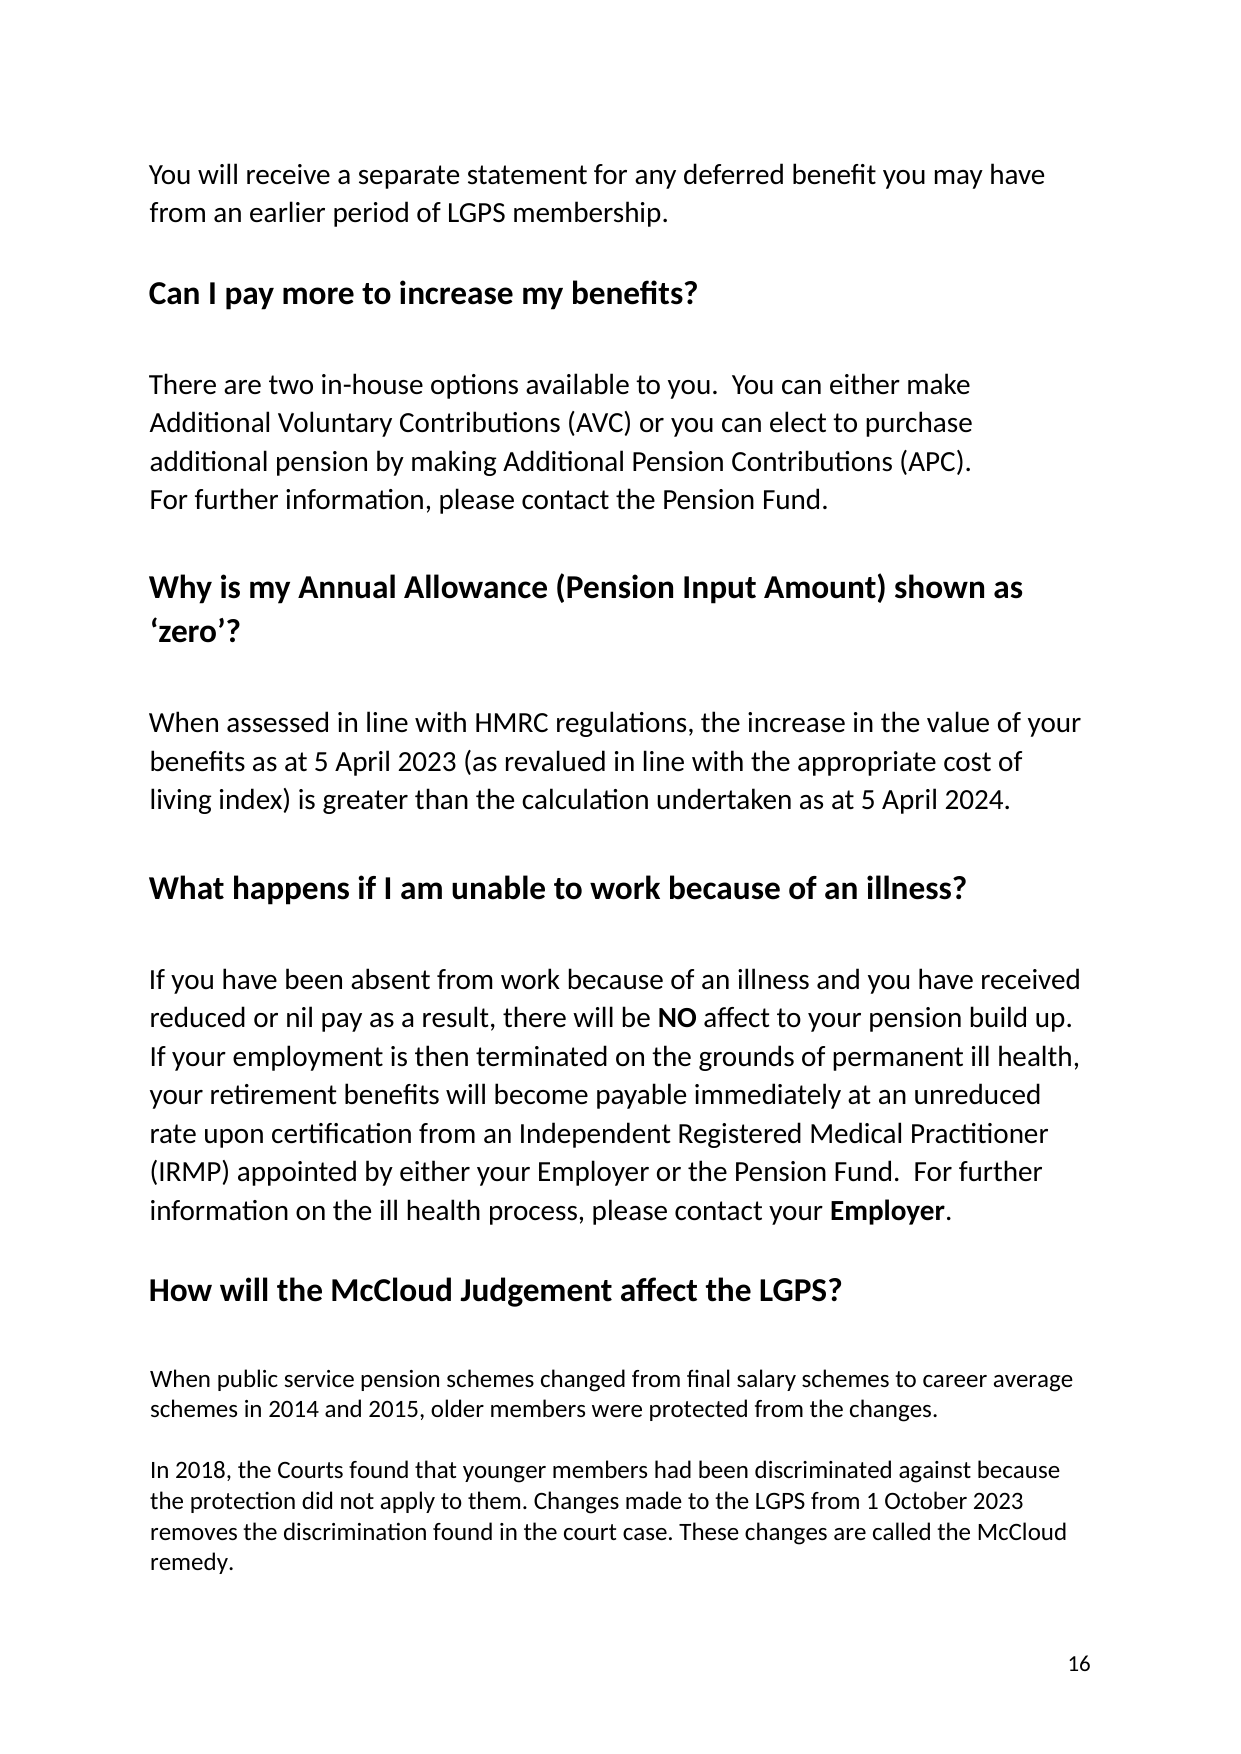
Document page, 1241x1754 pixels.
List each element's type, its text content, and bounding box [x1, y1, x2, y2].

text In 2018, the Courts found that younger members had been discriminated against because the protection did not apply to them. Changes made to the LGPS from 1 October 2023 removes the discrimination found in the court case. These changes are called the McCloud remedy. [150, 1455, 1090, 1577]
text There are two in-house options available to you. You can either make Additional Voluntary Contributions (AVC) or you can elect to purchase additional pension by making Additional Pension Contributions (APC). For further information, please contact the Pension Fund. [148, 366, 1090, 517]
text When public service pension schemes changed from final salary schemes to career average schemes in 2014 and 2015, older members were protected from the changes. [150, 1363, 1090, 1424]
text When assessed in line with HMRC regulations, the increase in the value of your benefits as at 5 April 2023 (as revalued in line with the appropriate cost of living index) is greater than the calculation undertaken as at 5 April 2024. [148, 704, 1090, 817]
text If you have been absent from work because of an illness and you have received reduced or nil pay as a result, there will be NO affect to your pension build up. If your employment is then terminated on the grounds of permanent ill health, your retirement benefits will become payable immediately at an unreduced rate upon certification from an Independent Registered Medical Practitioner (IRMP) appointed by either your Employer or the Pension Fund. For further information on the ill health process, please contact your Employer. [148, 961, 1090, 1227]
text What happens if I am unable to work because of an illness? [148, 867, 1090, 907]
text Why is my Annual Allowance (Pension Input Amount) shown as ‘zero’? [148, 567, 1090, 651]
text You will receive a separate statement for any deferred benefit you may have from an earlier period of LGPS membership. [148, 156, 1090, 230]
text Can I pay more to increase my benefits? [148, 272, 1090, 312]
text How will the McCloud Judgement affect the LGPS? [148, 1269, 1090, 1309]
